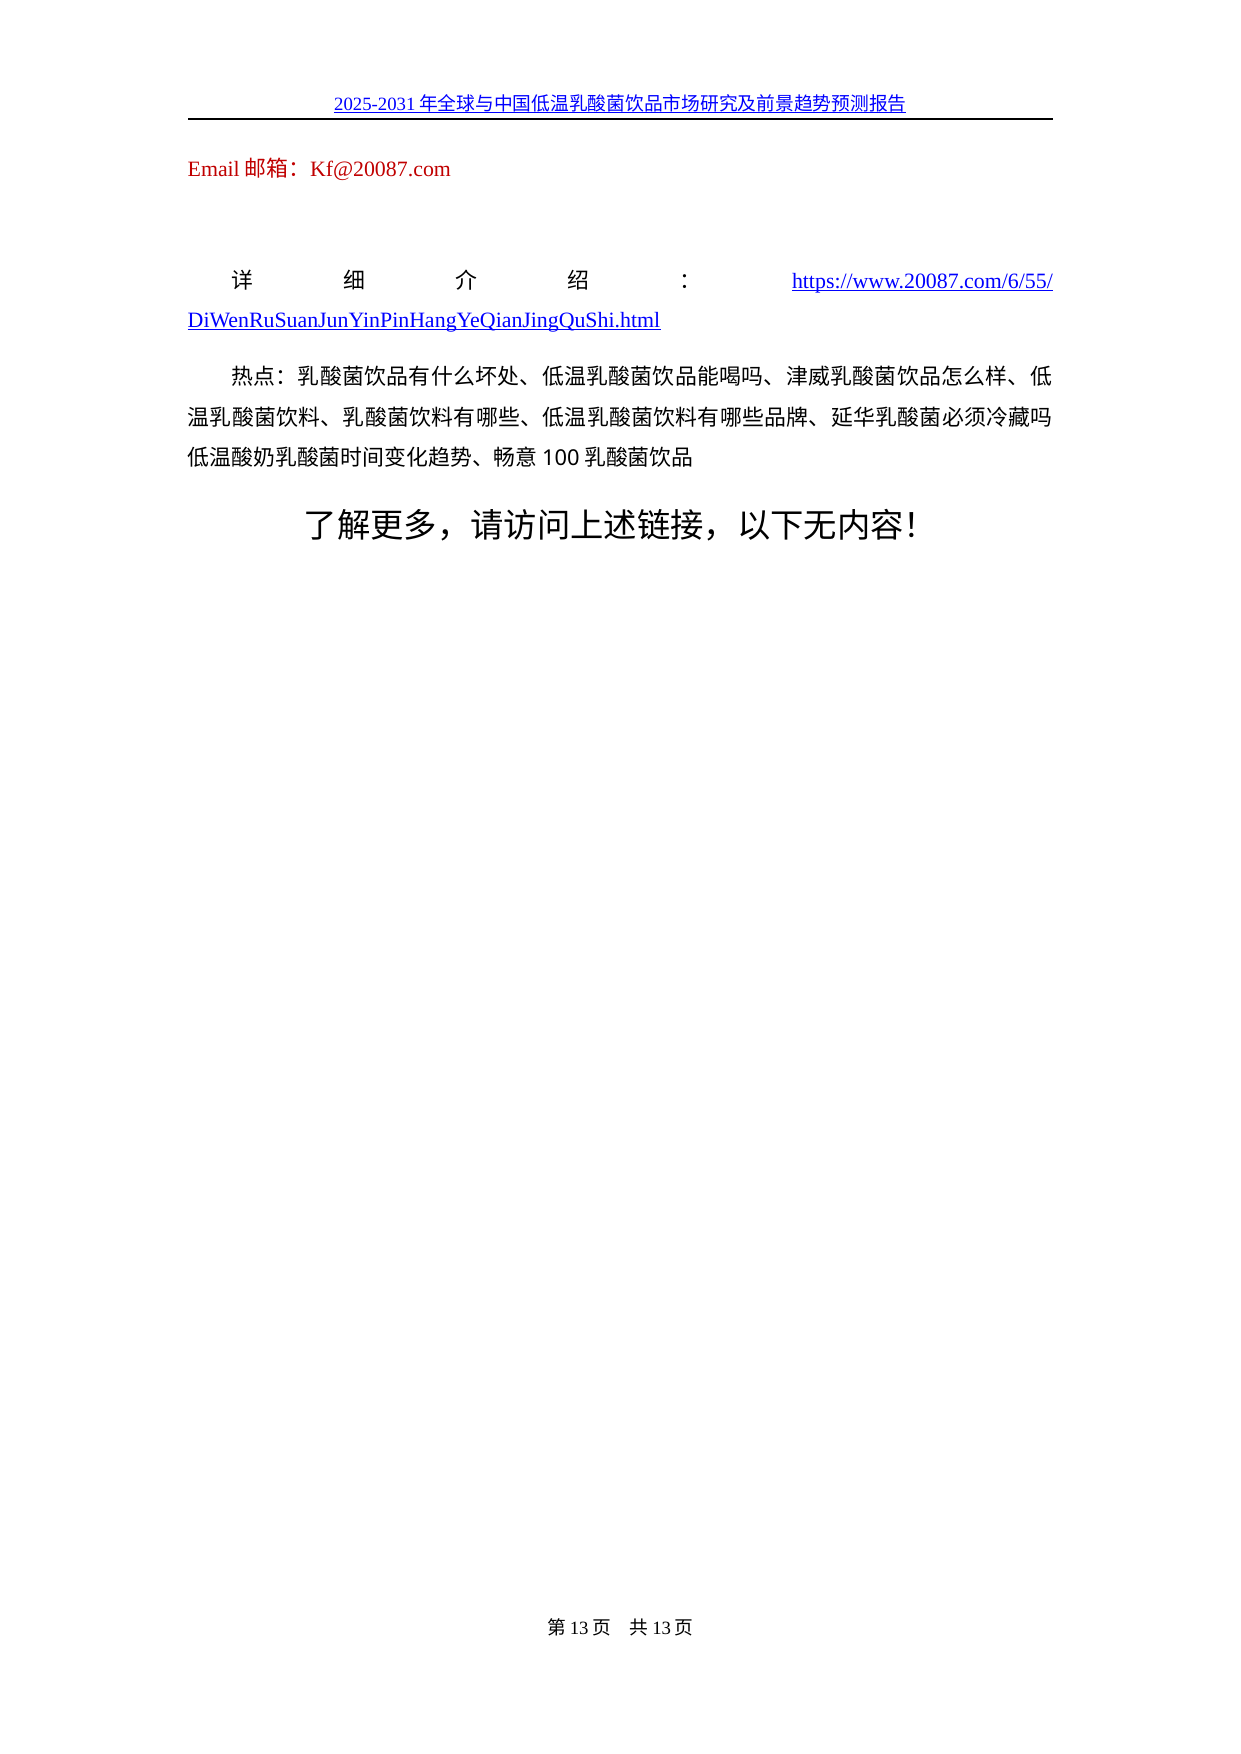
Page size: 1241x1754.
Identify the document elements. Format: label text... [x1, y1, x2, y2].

text Email邮箱：Kf@20087.com [187, 150, 1053, 183]
text 详细介绍：https://www.20087.com/6/55/DiWenRuSuanJunYinPinHangYeQianJingQuShi.html [187, 263, 1053, 336]
text 热点：乳酸菌饮品有什么坏处、低温乳酸菌饮品能喝吗、津威乳酸菌饮品怎么样、低温乳酸菌饮料、乳酸菌饮料有哪些、低温乳酸菌饮料有哪些品牌、延华乳酸菌必须冷藏吗、低温酸奶乳酸菌时间变化趋势、畅意100乳酸菌饮品 [187, 359, 1053, 472]
title 了解更多，请访问上述链接，以下无内容！ [187, 490, 1053, 555]
